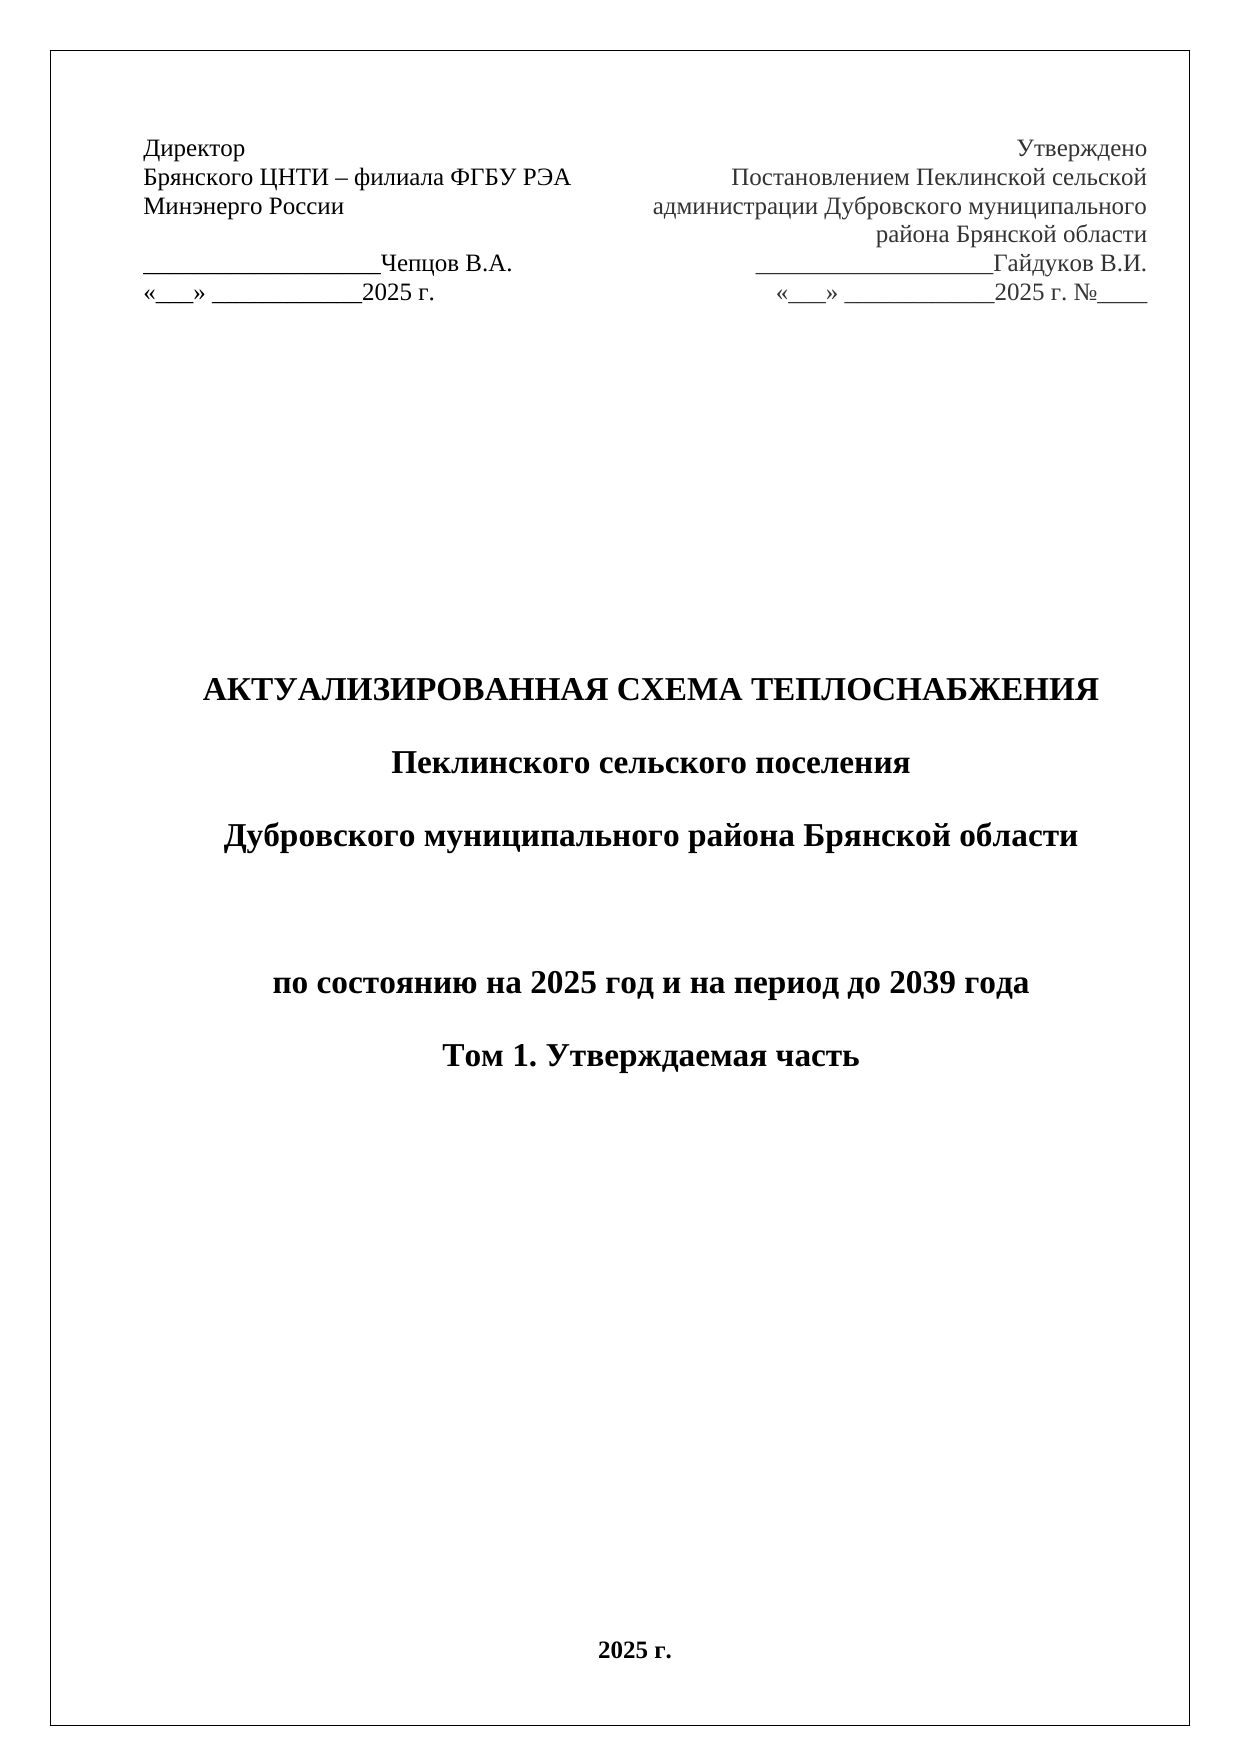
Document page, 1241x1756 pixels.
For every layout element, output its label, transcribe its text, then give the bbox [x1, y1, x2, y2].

text АКТУАЛИЗИРОВАННАЯ СХЕМА ТЕПЛОСНАБЖЕНИЯ [118, 669, 1184, 708]
table_header Утверждено Постановлением Пеклинской сельской администрации Дубровского муниципального района Брянской области ___________________Гайдуков В.И. «___» ____________2025 г. №____ [630, 133, 1158, 369]
text Пеклинского сельского поселения [118, 743, 1184, 781]
text по состоянию на 2025 год и на период до 2039 года [118, 962, 1184, 1000]
table_header Директор Брянского ЦНТИ – филиала ФГБУ РЭА Минэнерго России ___________________Чепцов В.А. «___» ____________2025 г. [132, 133, 630, 369]
text 2025 г. [534, 1635, 735, 1664]
text Дубровского муниципального района Брянской области [118, 816, 1184, 854]
text Том 1. Утверждаемая часть [118, 1035, 1184, 1073]
